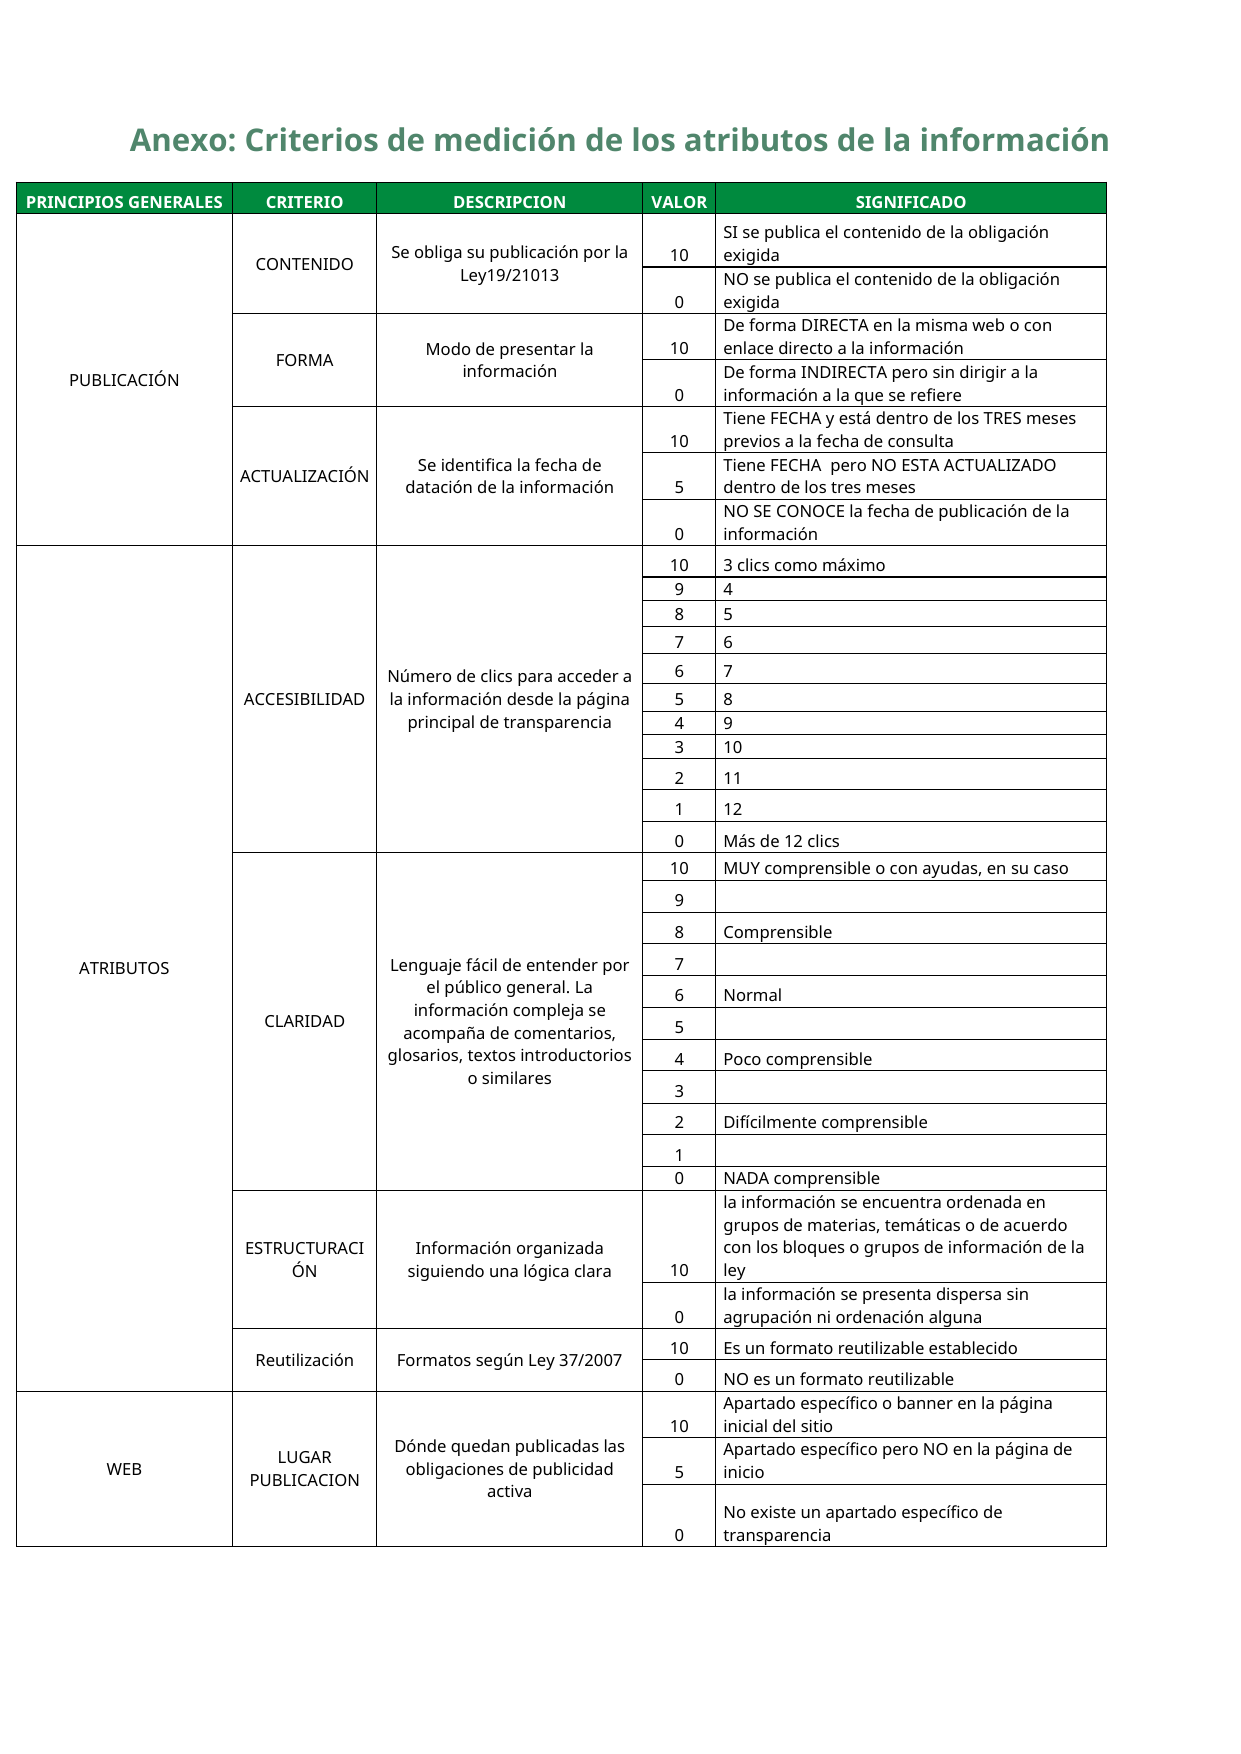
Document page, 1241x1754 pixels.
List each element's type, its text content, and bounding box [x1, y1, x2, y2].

table_cell 10 [643, 1191, 715, 1282]
table_cell 9 [643, 881, 715, 912]
table_cell SI se publica el contenido de la obligación exigida [716, 214, 1106, 266]
table_cell NO se publica el contenido de la obligación exigida [716, 268, 1106, 313]
table_cell 0 [643, 268, 715, 313]
table_cell Modo de presentar la información [377, 314, 642, 406]
table_header PRINCIPIOS GENERALES [17, 183, 232, 213]
table_cell 0 [643, 500, 715, 545]
table_cell 8 [643, 601, 715, 626]
table_cell Comprensible [716, 913, 1106, 943]
table_cell Se identifica la fecha de datación de la información [377, 407, 642, 545]
table_cell Tiene FECHA pero NO ESTA ACTUALIZADO dentro de los tres meses [716, 453, 1106, 499]
table_cell WEB [17, 1392, 232, 1546]
table_cell 5 [643, 453, 715, 499]
table_cell CLARIDAD [233, 853, 376, 1190]
table_cell Lenguaje fácil de entender por el público general. La información compleja se acompaña de comentarios, glosarios, textos introductorios o similares [377, 853, 642, 1190]
table_cell 3 [643, 735, 715, 758]
table_cell 3 clics como máximo [716, 546, 1106, 576]
table_cell 10 [643, 1329, 715, 1359]
table_cell 10 [643, 546, 715, 576]
table_cell 0 [643, 1485, 715, 1546]
table_cell Tiene FECHA y está dentro de los TRES meses previos a la fecha de consulta [716, 407, 1106, 452]
table_cell [716, 881, 1106, 912]
table_cell 7 [643, 944, 715, 975]
table_cell Formatos según Ley 37/2007 [377, 1329, 642, 1391]
table_cell 1 [643, 1135, 715, 1166]
table_cell 2 [643, 1104, 715, 1134]
table_cell 10 [716, 735, 1106, 758]
table_cell 4 [716, 578, 1106, 600]
table_header SIGNIFICADO [716, 183, 1106, 213]
table_cell [716, 944, 1106, 975]
table_cell 6 [716, 627, 1106, 653]
table_cell 1 [643, 790, 715, 821]
table_cell 9 [716, 712, 1106, 734]
table_cell Más de 12 clics [716, 822, 1106, 852]
table_cell 7 [643, 627, 715, 653]
table_cell 9 [643, 578, 715, 600]
table_cell FORMA [233, 314, 376, 406]
table_header VALOR [643, 183, 715, 213]
table_cell Es un formato reutilizable establecido [716, 1329, 1106, 1359]
table_cell 8 [716, 684, 1106, 711]
table_cell NO es un formato reutilizable [716, 1360, 1106, 1391]
table_cell No existe un apartado específico de transparencia [716, 1485, 1106, 1546]
table_cell ACTUALIZACIÓN [233, 407, 376, 545]
table_cell 10 [643, 214, 715, 266]
table_cell 10 [643, 1392, 715, 1437]
table_cell 8 [643, 913, 715, 943]
table_cell Información organizada siguiendo una lógica clara [377, 1191, 642, 1328]
table_cell Se obliga su publicación por la Ley19/21013 [377, 214, 642, 313]
table_cell Difícilmente comprensible [716, 1104, 1106, 1134]
table_cell 5 [716, 601, 1106, 626]
table_cell 10 [643, 314, 715, 359]
table_cell 2 [643, 759, 715, 789]
table_cell 12 [716, 790, 1106, 821]
table_cell 0 [643, 822, 715, 852]
table_cell 10 [643, 853, 715, 879]
table_cell la información se encuentra ordenada en grupos de materias, temáticas o de acuerdo con los bloques o grupos de información de la ley [716, 1191, 1106, 1282]
table_cell [716, 1135, 1106, 1166]
table_cell la información se presenta dispersa sin agrupación ni ordenación alguna [716, 1283, 1106, 1328]
table_cell Número de clics para acceder a la información desde la página principal de transparencia [377, 546, 642, 852]
table_cell 7 [716, 654, 1106, 682]
table_cell [716, 1008, 1106, 1039]
table_cell 5 [643, 1008, 715, 1039]
table_cell Normal [716, 976, 1106, 1007]
table_cell 0 [643, 1360, 715, 1391]
table_cell 4 [643, 1040, 715, 1070]
table_cell NADA comprensible [716, 1167, 1106, 1190]
table_cell PUBLICACIÓN [17, 214, 232, 545]
table_cell Reutilización [233, 1329, 376, 1391]
table_cell De forma INDIRECTA pero sin dirigir a la información a la que se refiere [716, 360, 1106, 406]
table_cell Apartado específico o banner en la página inicial del sitio [716, 1392, 1106, 1437]
table_cell Dónde quedan publicadas las obligaciones de publicidad activa [377, 1392, 642, 1546]
table_header CRITERIO [233, 183, 376, 213]
table_cell CONTENIDO [233, 214, 376, 313]
table_cell Apartado específico pero NO en la página de inicio [716, 1438, 1106, 1483]
table_cell 6 [643, 654, 715, 682]
table_cell 0 [643, 360, 715, 406]
table_cell ESTRUCTURACIÓN [233, 1191, 376, 1328]
table_cell NO SE CONOCE la fecha de publicación de la información [716, 500, 1106, 545]
table_cell 10 [643, 407, 715, 452]
table_cell 4 [643, 712, 715, 734]
table_cell 0 [643, 1283, 715, 1328]
table_cell [716, 1071, 1106, 1102]
table_cell MUY comprensible o con ayudas, en su caso [716, 853, 1106, 879]
table_cell 5 [643, 684, 715, 711]
table_cell Poco comprensible [716, 1040, 1106, 1070]
table_cell ACCESIBILIDAD [233, 546, 376, 852]
table_cell 5 [643, 1438, 715, 1483]
table_cell 3 [643, 1071, 715, 1102]
table_header DESCRIPCION [377, 183, 642, 213]
table_cell ATRIBUTOS [17, 546, 232, 1391]
table_cell 0 [643, 1167, 715, 1190]
table_cell De forma DIRECTA en la misma web o con enlace directo a la información [716, 314, 1106, 359]
table_cell 11 [716, 759, 1106, 789]
table_cell 6 [643, 976, 715, 1007]
table_cell LUGAR PUBLICACION [233, 1392, 376, 1546]
